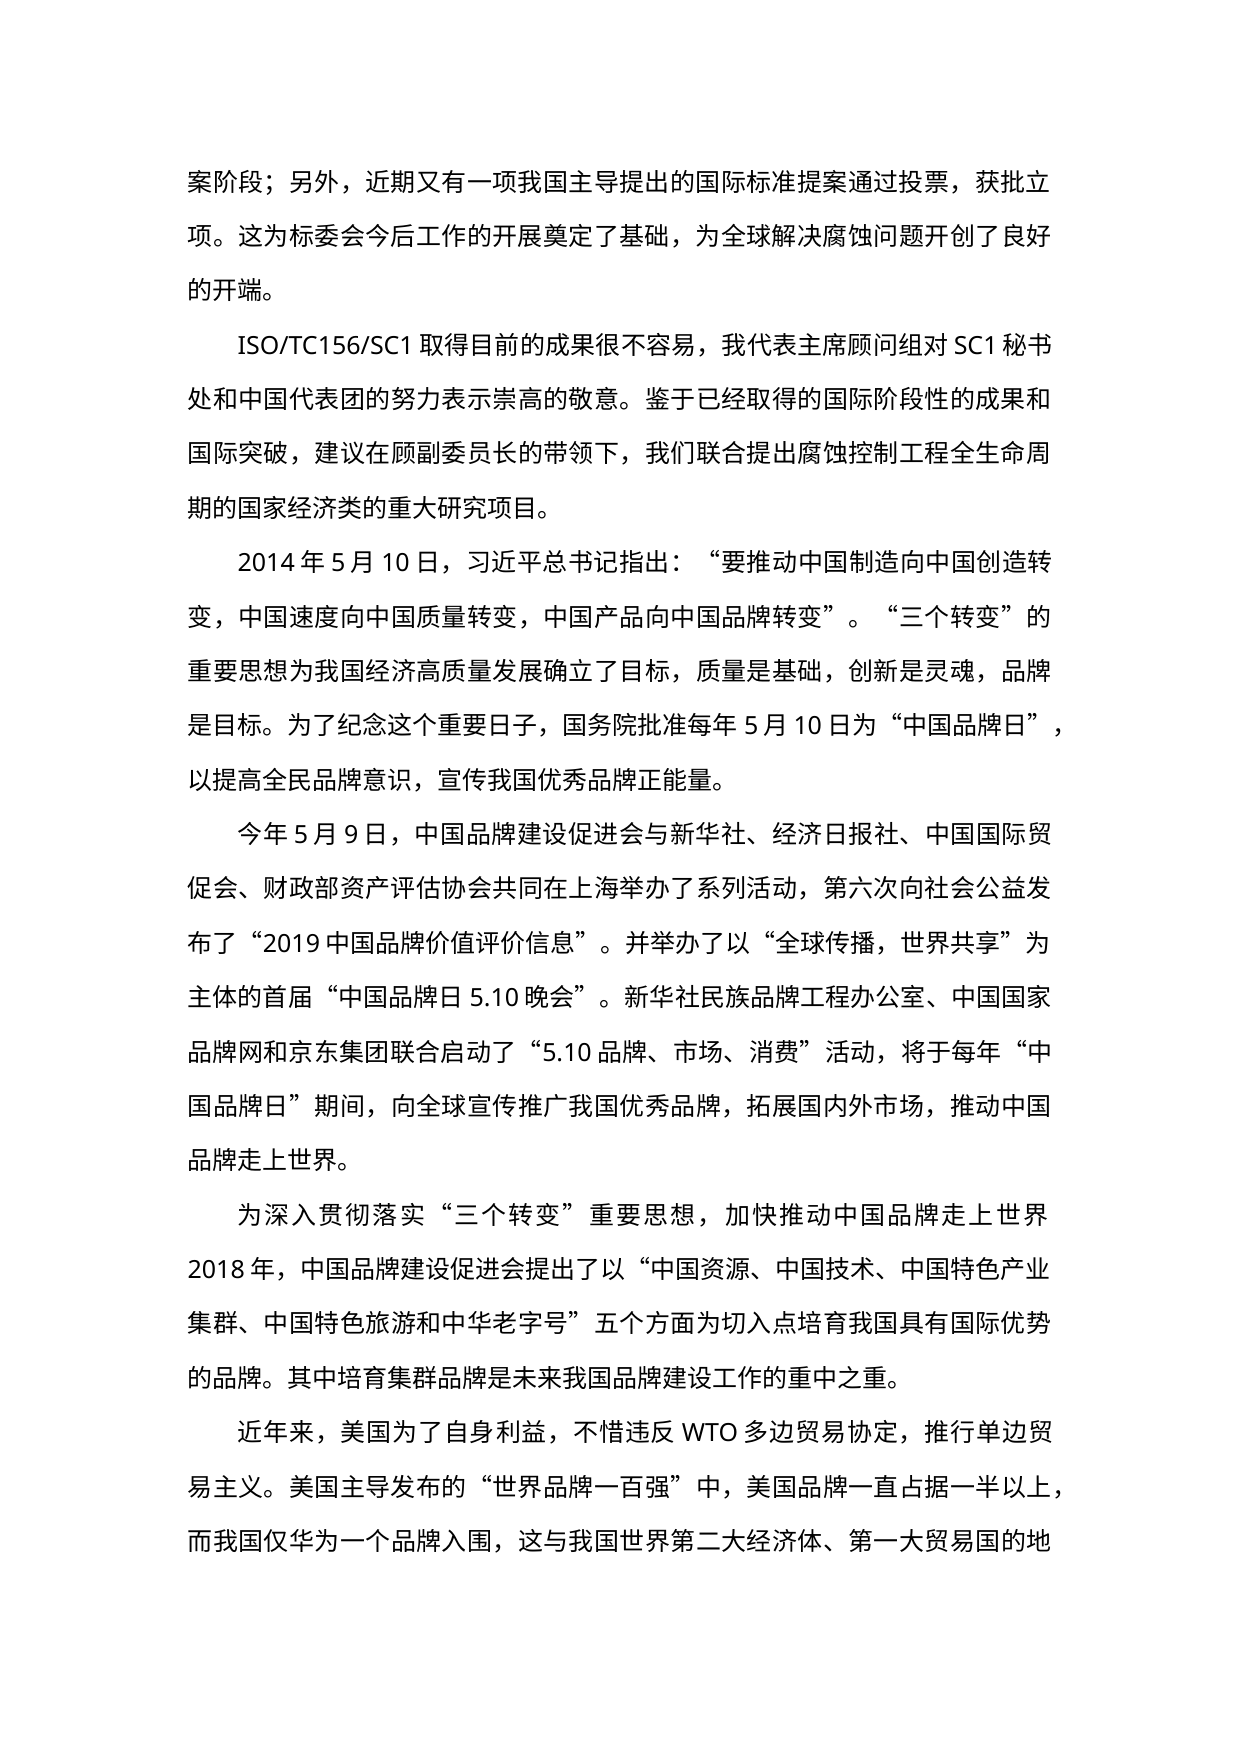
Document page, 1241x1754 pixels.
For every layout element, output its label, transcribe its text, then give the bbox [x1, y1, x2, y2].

text 2014年5月10日，习近平总书记指出：“要推动中国制造向中国创造转变，中国速度向中国质量转变，中国产品向中国品牌转变”。“三个转变”的重要思想为我国经济高质量发展确立了目标，质量是基础，创新是灵魂，品牌是目标。为了纪念这个重要日子，国务院批准每年5月10日为“中国品牌日”，以提高全民品牌意识，宣传我国优秀品牌正能量。 [187, 543, 1053, 796]
text ISO/TC156/SC1取得目前的成果很不容易，我代表主席顾问组对SC1秘书处和中国代表团的努力表示崇高的敬意。鉴于已经取得的国际阶段性的成果和国际突破，建议在顾副委员长的带领下，我们联合提出腐蚀控制工程全生命周期的国家经济类的重大研究项目。 [187, 325, 1053, 524]
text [187, 1413, 1053, 1558]
text 为深入贯彻落实“三个转变”重要思想，加快推动中国品牌走上世界。2018年，中国品牌建设促进会提出了以“中国资源、中国技术、中国特色产业集群、中国特色旅游和中华老字号”五个方面为切入点培育我国具有国际优势的品牌。其中培育集群品牌是未来我国品牌建设工作的重中之重。 [187, 1195, 1053, 1394]
text 今年5月9日，中国品牌建设促进会与新华社、经济日报社、中国国际贸促会、财政部资产评估协会共同在上海举办了系列活动，第六次向社会公益发布了“2019中国品牌价值评价信息”。并举办了以“全球传播，世界共享”为主体的首届“中国品牌日5.10晚会”。新华社民族品牌工程办公室、中国国家品牌网和京东集团联合启动了“5.10品牌、市场、消费”活动，将于每年“中国品牌日”期间，向全球宣传推广我国优秀品牌，拓展国内外市场，推动中国品牌走上世界。 [187, 814, 1053, 1177]
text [187, 162, 1053, 307]
